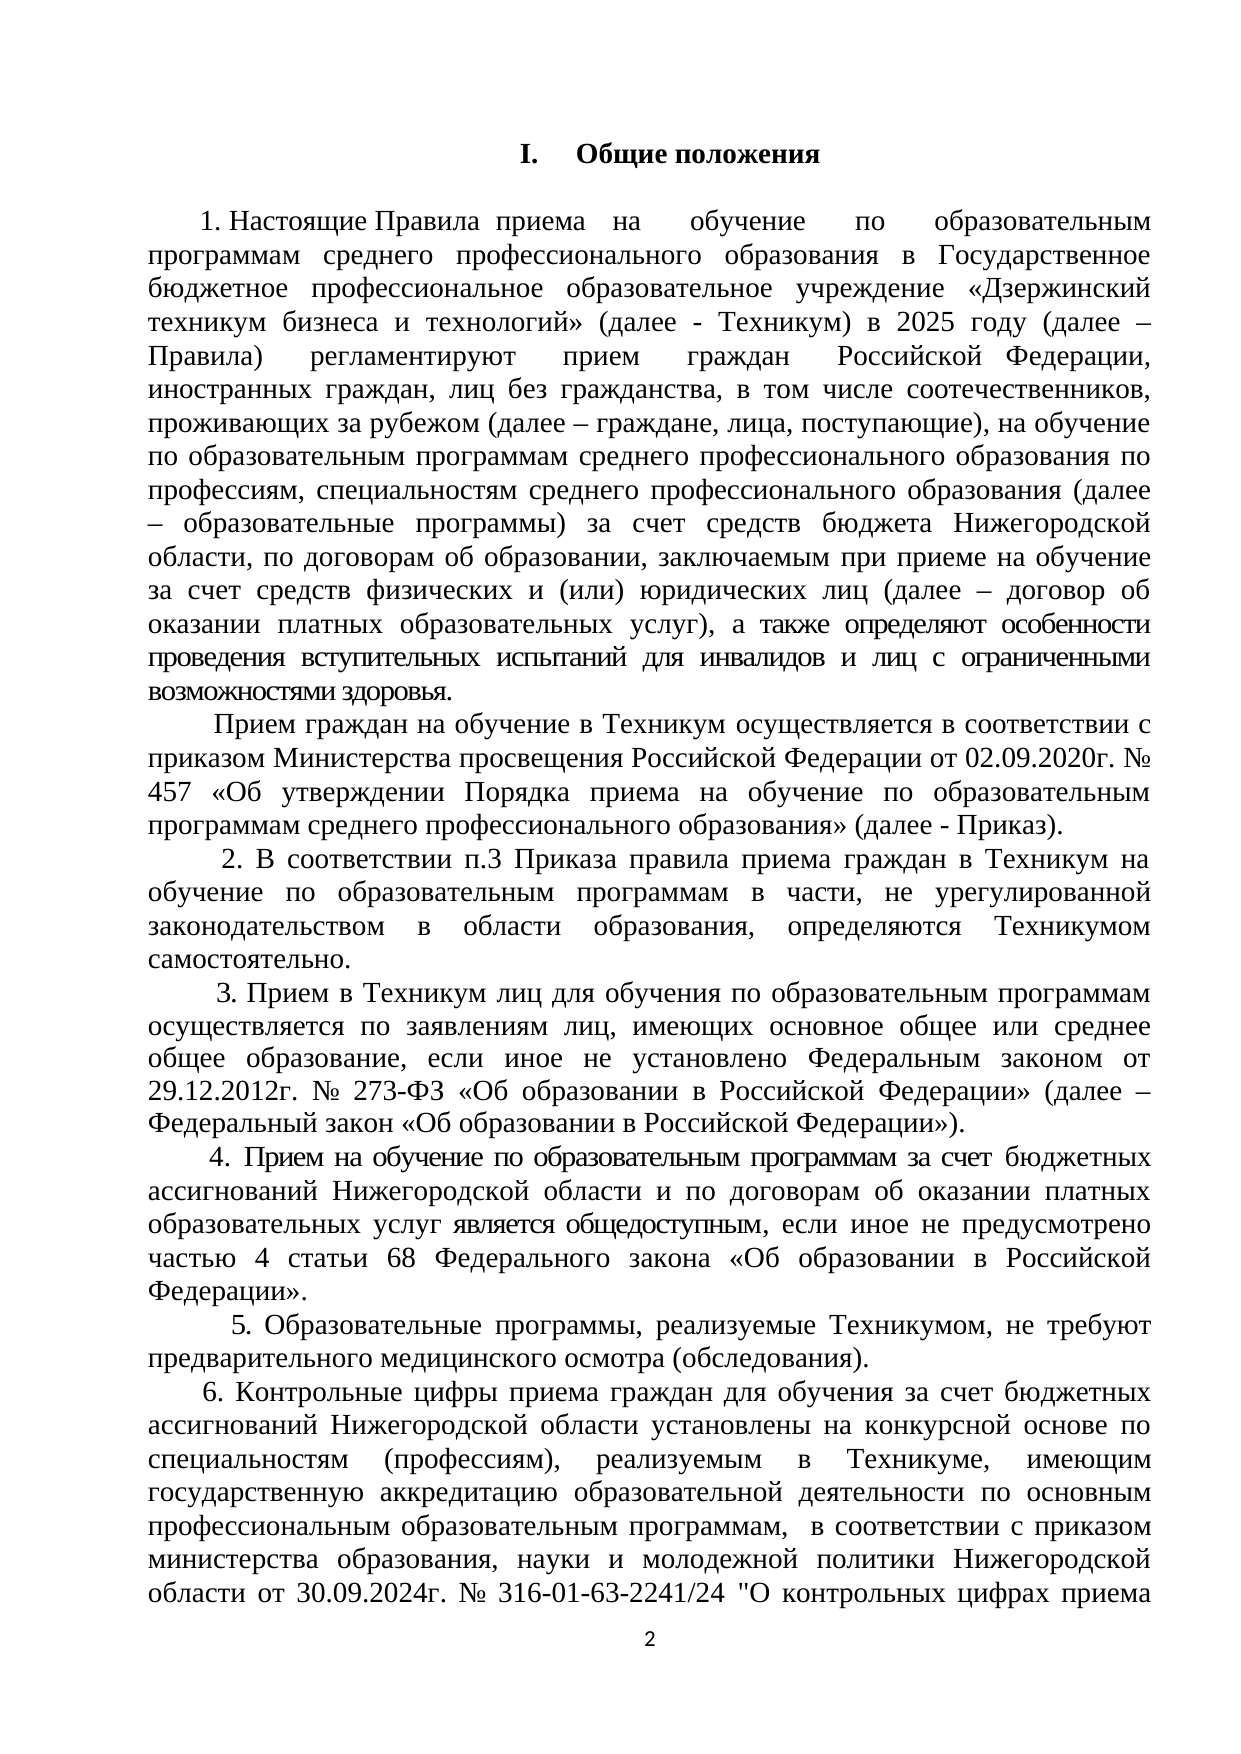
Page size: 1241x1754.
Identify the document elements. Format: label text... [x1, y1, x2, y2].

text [148, 1374, 1152, 1609]
list Общие положения [207, 136, 1152, 170]
text 3. Прием в Техникум лиц для обучения по образовательным программам осуществляется по заявлениям лиц, имеющих основное общее или среднее общее образование, если иное не установлено Федеральным законом от 29.12.2012г. № 273-ФЗ «Об образовании в Российской Федерации» (далее – Федеральный закон «Об образовании в Российской Федерации»). [148, 976, 1152, 1139]
text 2. В соответствии п.3 Приказа правила приема граждан в Техникум на обучение по образовательным программам в части, не урегулированной законодательством в области образования, определяются Техникумом самостоятельно. [148, 841, 1152, 975]
text 4. Прием на обучение по образовательным программам за счет бюджетных ассигнований Нижегородской области и по договорам об оказании платных образовательных услуг является общедоступным, если иное не предусмотрено частью 4 статьи 68 Федерального закона «Об образовании в Российской Федерации». [148, 1139, 1152, 1307]
text 5. Образовательные программы, реализуемые Техникумом, не требуют предварительного медицинского осмотра (обследования). [148, 1307, 1152, 1374]
text Прием граждан на обучение в Техникум осуществляется в соответствии с приказом Министерства просвещения Российской Федерации от 02.09.2020г. № 457 «Об утверждении Порядка приема на обучение по образовательным программам среднего профессионального образования» (далее - Приказ). [148, 707, 1152, 841]
list 1. Настоящие Правила приема на обучение по образовательным программам среднего профессионального образования в Государственное бюджетное профессиональное образовательное учреждение «Дзержинский техникум бизнеса и технологий» (далее - Техникум) в 2025 году (далее – Правила) регламентируют прием граждан Российской Федерации, иностранных граждан, лиц без гражданства, в том числе соотечественников, проживающих за рубежом (далее – граждане, лица, поступающие), на обучение по образовательным программам среднего профессионального образования по профессиям, специальностям среднего профессионального образования (далее – образовательные программы) за счет средств бюджета Нижегородской области, по договорам об образовании, заключаемым при приеме на обучение за счет средств физических и (или) юридических лиц (далее – договор об оказании платных образовательных услуг), а также определяют особенности проведения вступительных испытаний для инвалидов и лиц с ограниченными возможностями здоровья. [148, 203, 1152, 707]
